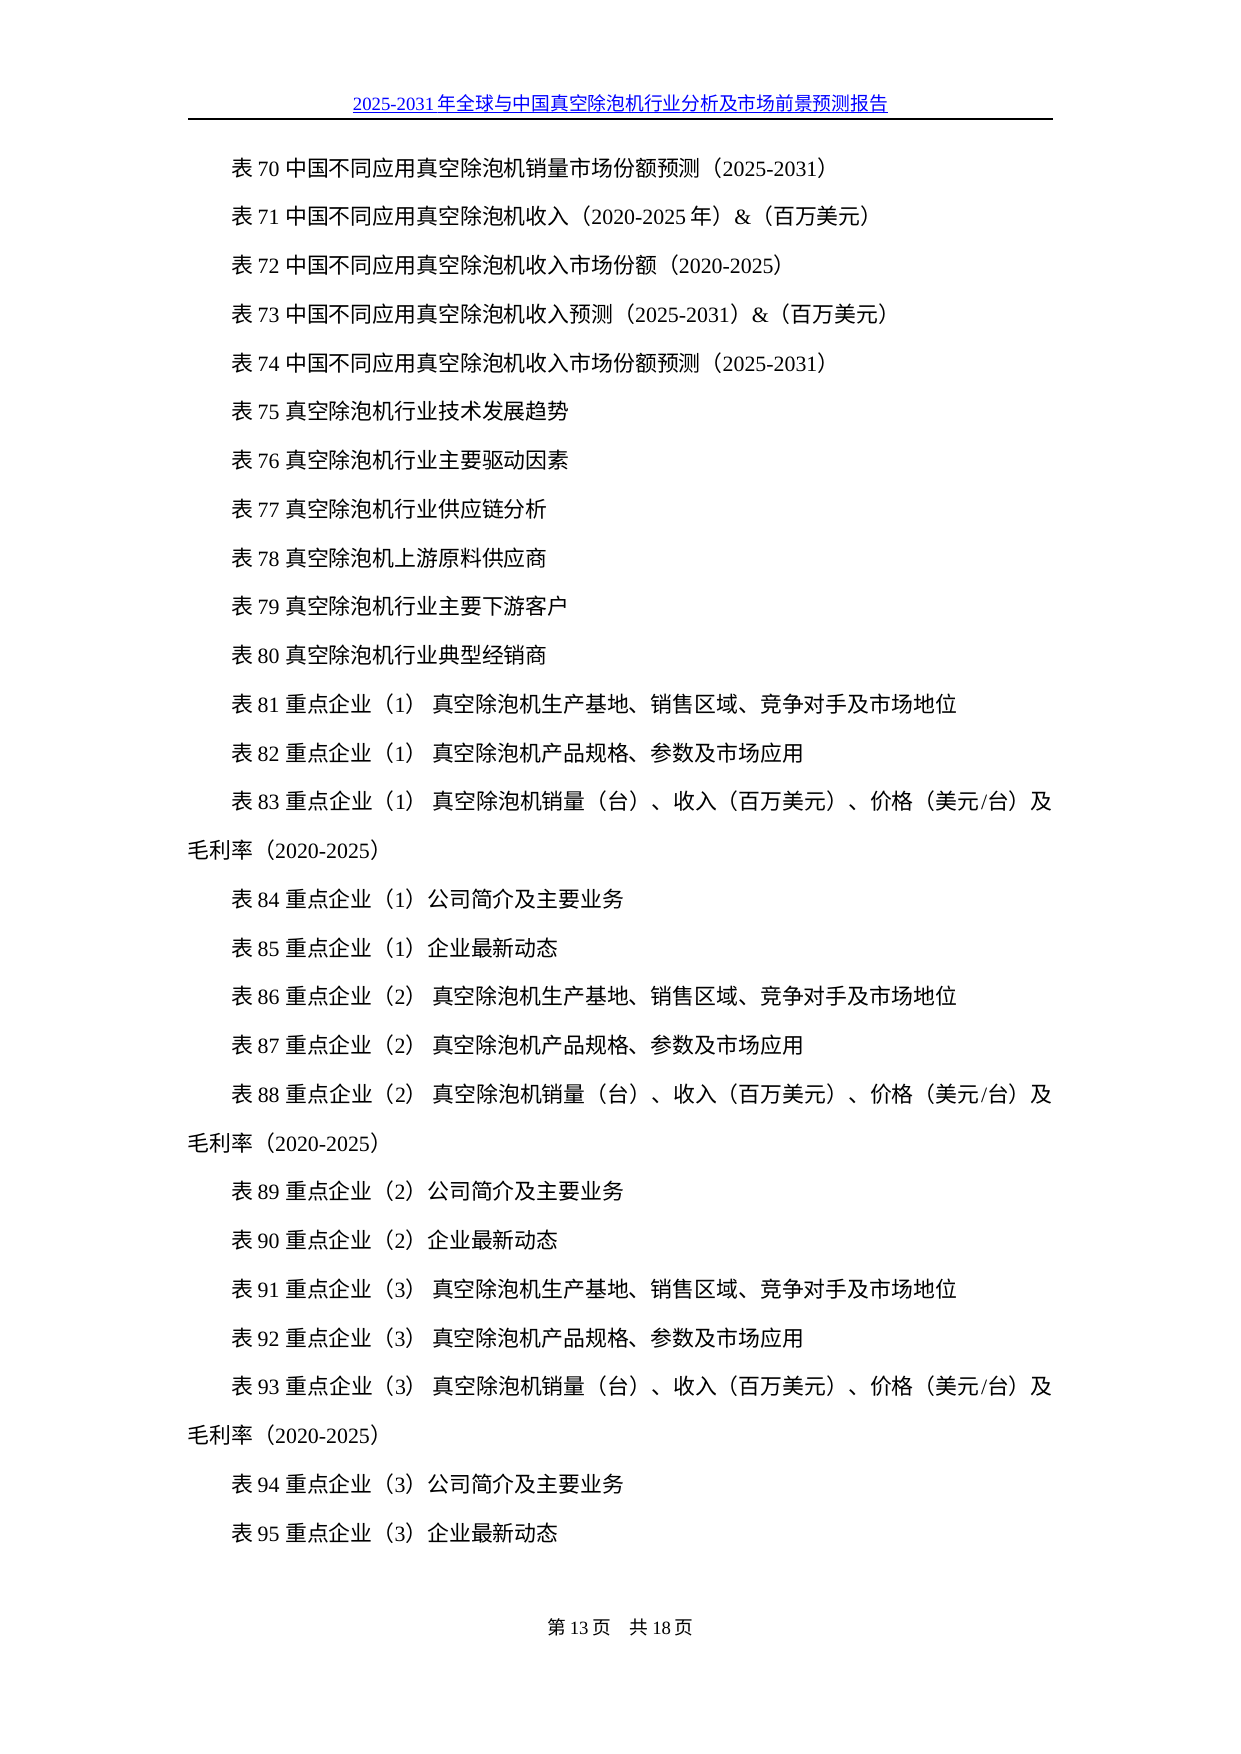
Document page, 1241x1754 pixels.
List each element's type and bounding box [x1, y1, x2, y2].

text [187, 150, 1053, 1548]
